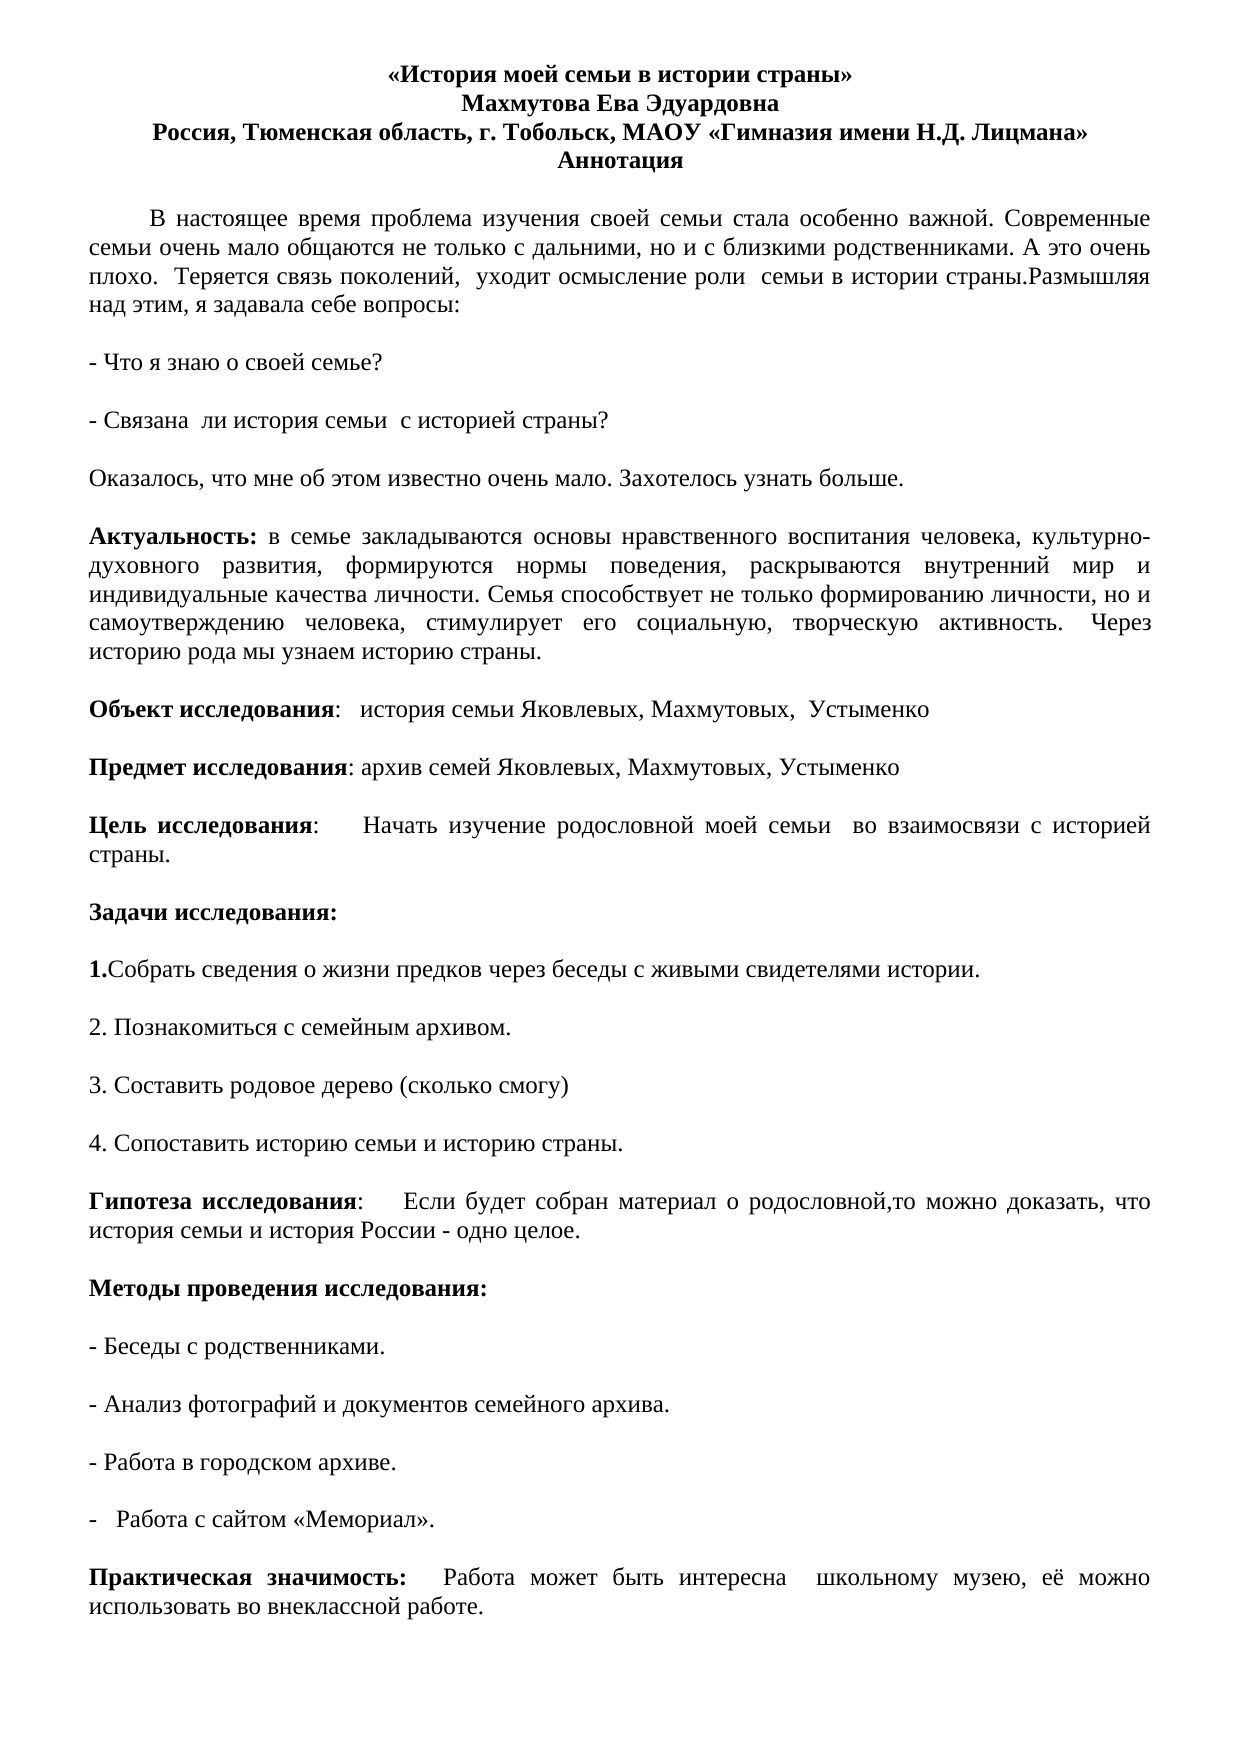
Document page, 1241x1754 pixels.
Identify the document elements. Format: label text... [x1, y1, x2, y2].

text - Анализ фотографий и документов семейного архива. [89, 1389, 1152, 1417]
text Методы проведения исследования: [89, 1273, 1152, 1302]
text Россия, Тюменская область, г. Тобольск, МАОУ «Гимназия имени Н.Д. Лицмана» [89, 117, 1152, 145]
text Махмутова Ева Эдуардовна [89, 88, 1152, 117]
text 4. Сопоставить историю семьи и историю страны. [89, 1128, 1152, 1157]
text - Связана ли история семьи с историей страны? [89, 405, 1152, 434]
text В настоящее время проблема изучения своей семьи стала особенно важной. Современные семьи очень мало общаются не только с дальними, но и c близкими родственниками. А это очень плохо. Теряется связь поколений, уходит осмысление роли семьи в истории страны.Размышляя над этим, я задавала себе вопросы: [89, 203, 1152, 318]
text Гипотеза исследования: Если будет собран материал о родословной,то можно доказать, что история семьи и история России - одно целое. [89, 1186, 1152, 1244]
text Объект исследования: история семьи Яковлевых, Махмутовых, Устыменко [89, 694, 1152, 723]
text Цель исследования: Начать изучение родословной моей семьи во взаимосвязи с историей страны. [89, 810, 1152, 867]
text Предмет исследования: архив семей Яковлевых, Махмутовых, Устыменко [89, 752, 1152, 781]
text Оказалось, что мне об этом известно очень мало. Захотелось узнать больше. [89, 463, 1152, 492]
text 1.Собрать сведения о жизни предков через беседы с живыми свидетелями истории. [89, 954, 1152, 983]
text Актуальность: в семье закладываются основы нравственного воспитания человека, культурно-духовного развития, формируются нормы поведения, раскрываются внутренний мир и индивидуальные качества личности. Семья способствует не только формированию личности, но и самоутверждению человека, стимулирует его социальную, творческую активность. Через историю рода мы узнаем историю страны. [89, 521, 1152, 665]
text «История моей семьи в истории страны» [89, 59, 1152, 88]
text - Работа в городском архиве. [89, 1447, 1152, 1475]
text 3. Составить родовое дерево (сколько смогу) [89, 1070, 1152, 1099]
text Задачи исследования: [89, 897, 1152, 925]
text 2. Познакомиться с семейным архивом. [89, 1012, 1152, 1041]
text - Работа с сайтом «Мемориал». [89, 1504, 1152, 1533]
text - Беседы с родственниками. [89, 1331, 1152, 1359]
text Практическая значимость: Работа может быть интересна школьному музею, её можно использовать во внеклассной работе. [89, 1562, 1152, 1620]
text - Что я знаю о своей семье? [89, 347, 1152, 376]
text Аннотация [89, 145, 1152, 174]
